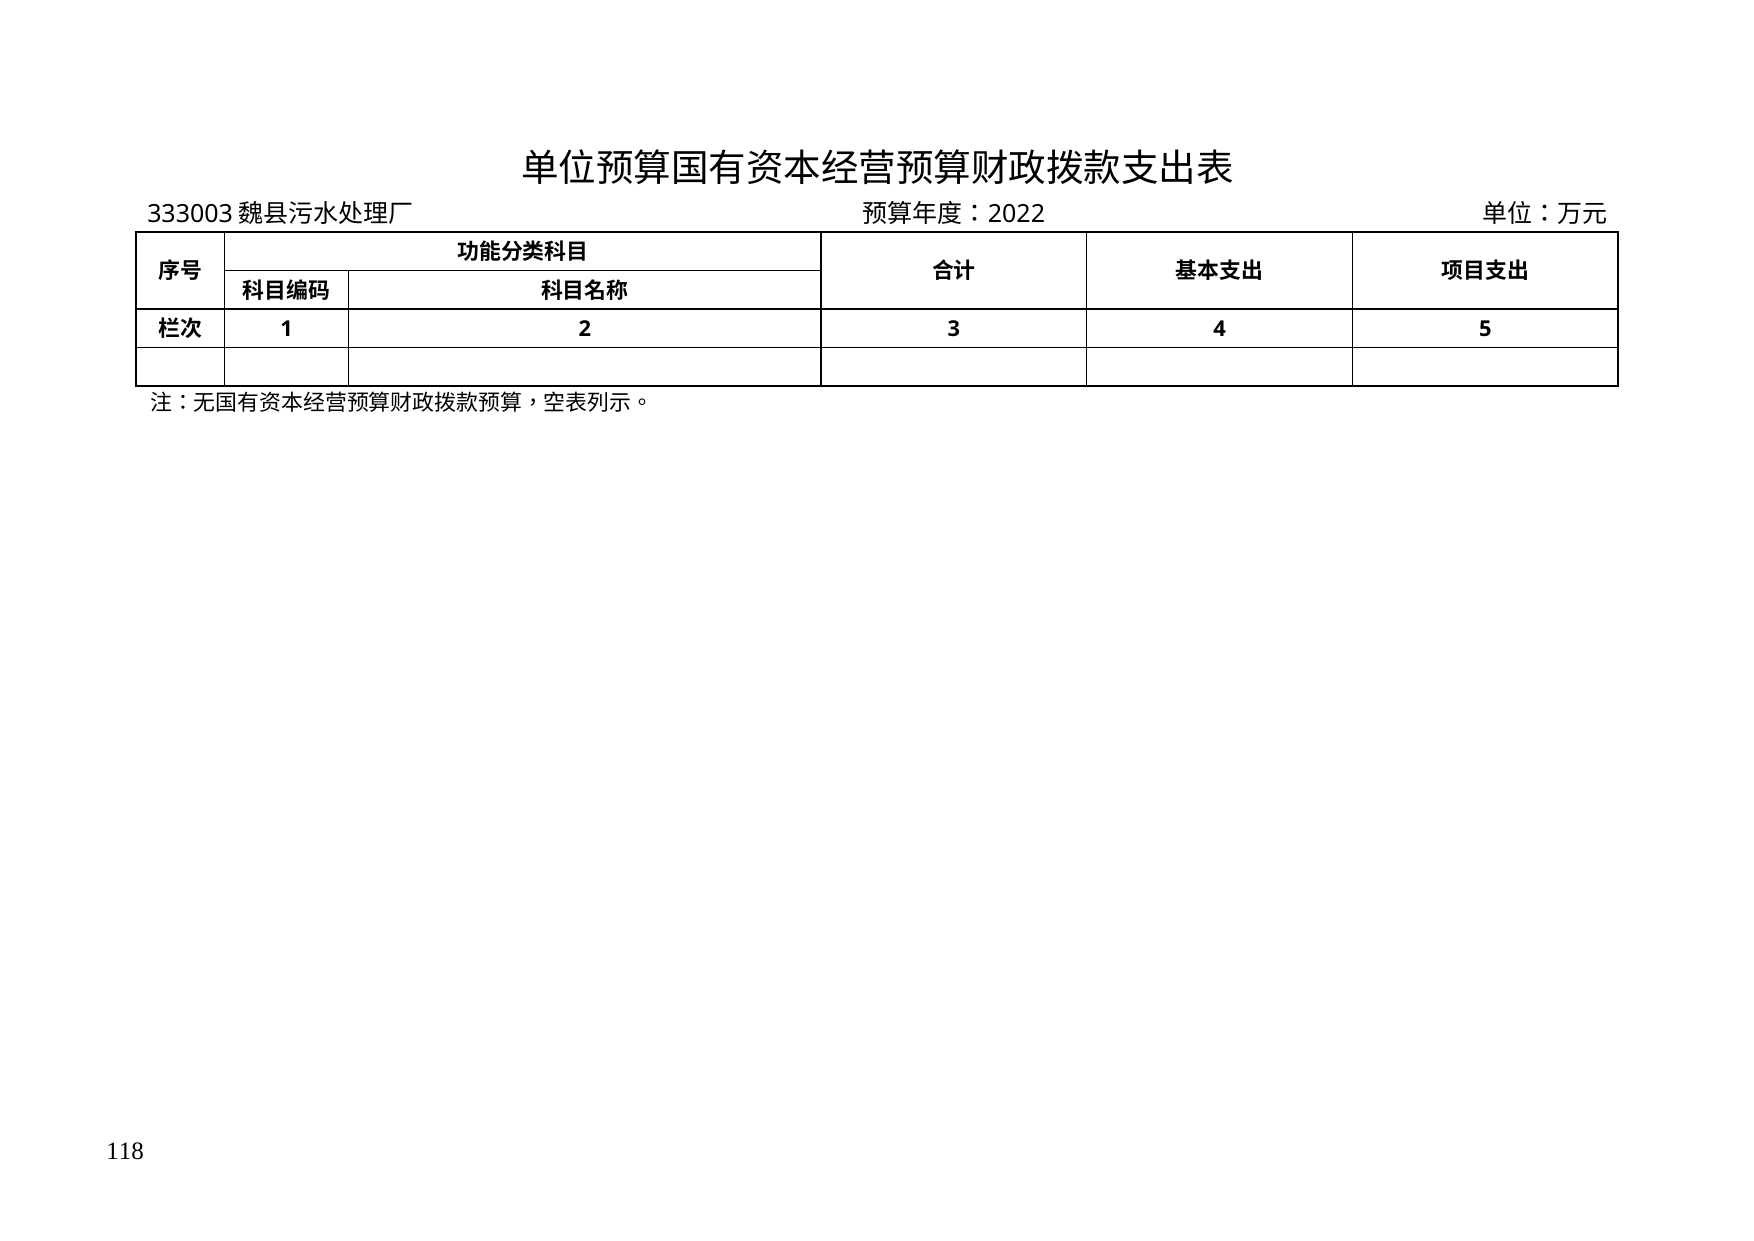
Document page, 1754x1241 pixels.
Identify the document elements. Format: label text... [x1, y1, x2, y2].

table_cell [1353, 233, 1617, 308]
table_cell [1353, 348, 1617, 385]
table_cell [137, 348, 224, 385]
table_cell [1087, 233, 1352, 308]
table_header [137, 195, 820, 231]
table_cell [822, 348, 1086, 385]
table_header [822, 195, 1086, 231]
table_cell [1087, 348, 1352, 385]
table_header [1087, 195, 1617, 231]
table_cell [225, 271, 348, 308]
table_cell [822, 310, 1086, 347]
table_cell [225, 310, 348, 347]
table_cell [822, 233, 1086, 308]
text 单位预算国有资本经营预算财政拨款支出表 [106, 142, 1648, 193]
text 注：无国有资本经营预算财政拨款预算，空表列示。 [106, 387, 1648, 416]
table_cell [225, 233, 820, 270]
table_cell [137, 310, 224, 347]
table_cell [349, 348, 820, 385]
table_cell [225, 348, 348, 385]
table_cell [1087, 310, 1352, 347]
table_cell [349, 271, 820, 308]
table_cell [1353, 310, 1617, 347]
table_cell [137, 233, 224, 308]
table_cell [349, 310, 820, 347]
